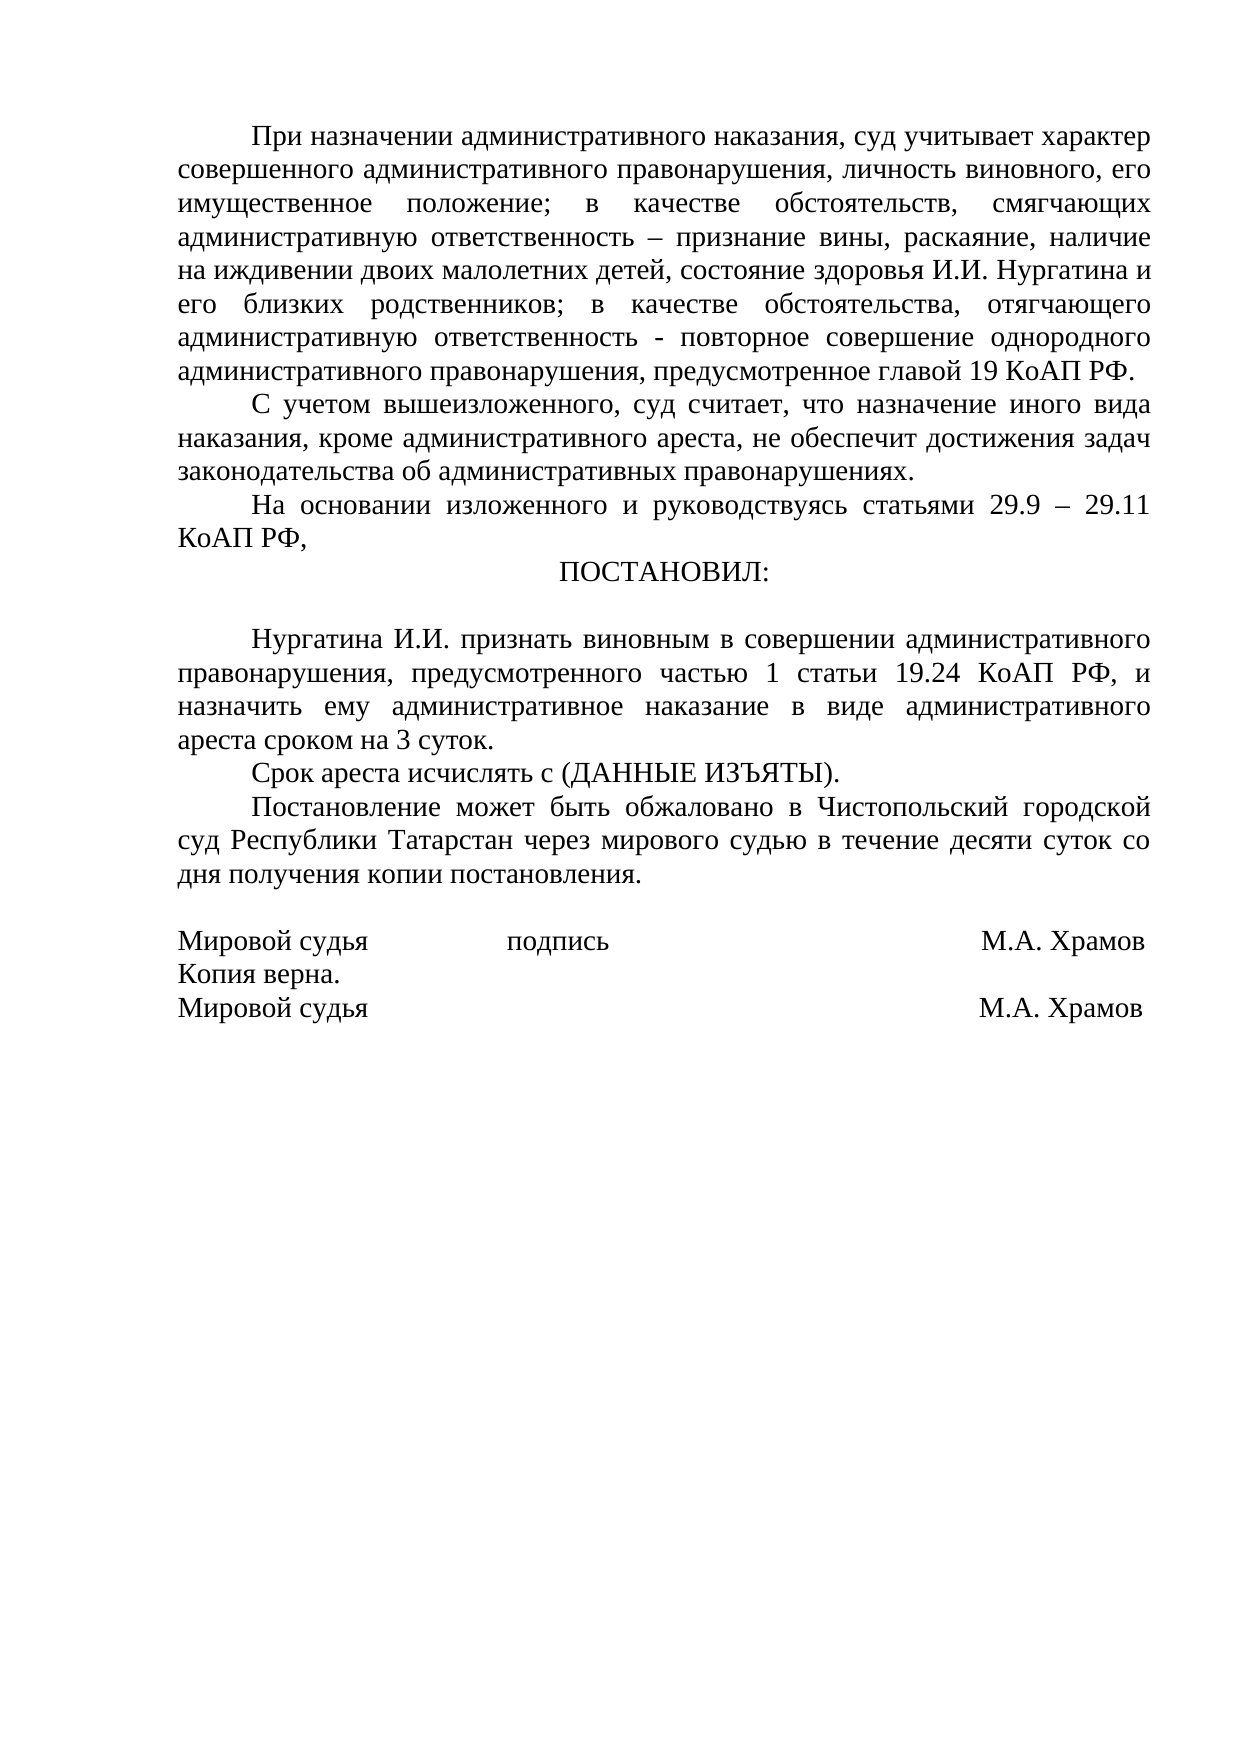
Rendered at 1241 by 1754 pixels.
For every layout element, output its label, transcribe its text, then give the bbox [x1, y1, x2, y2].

text ПОСТАНОВИЛ: [177, 554, 1152, 588]
text Мировой судья подпись М.А. Храмов [177, 923, 1152, 957]
text Нургатина И.И. признать виновным в совершении административного правонарушения, предусмотренного частью 1 статьи 19.24 КоАП РФ, и назначить ему административное наказание в виде административного ареста сроком на 3 суток. [177, 621, 1152, 755]
text Постановление может быть обжаловано в Чистопольский городской суд Республики Татарстан через мирового судью в течение десяти суток со дня получения копии постановления. [177, 789, 1152, 889]
text При назначении административного наказания, суд учитывает характер совершенного административного правонарушения, личность виновного, его имущественное положение; в качестве обстоятельств, смягчающих административную ответственность – признание вины, раскаяние, наличие на иждивении двоих малолетних детей, состояние здоровья И.И. Нургатина и его близких родственников; в качестве обстоятельства, отягчающего административную ответственность - повторное совершение однородного административного правонарушения, предусмотренное главой 19 КоАП РФ. [177, 118, 1152, 386]
text С учетом вышеизложенного, суд считает, что назначение иного вида наказания, кроме административного ареста, не обеспечит достижения задач законодательства об административных правонарушениях. [177, 386, 1152, 487]
text Срок ареста исчислять с (ДАННЫЕ ИЗЪЯТЫ). [177, 755, 1152, 789]
text На основании изложенного и руководствуясь статьями 29.9 – 29.11 КоАП РФ, [177, 487, 1152, 554]
text Мировой судья М.А. Храмов [177, 990, 1152, 1024]
text Копия верна. [177, 957, 1152, 990]
